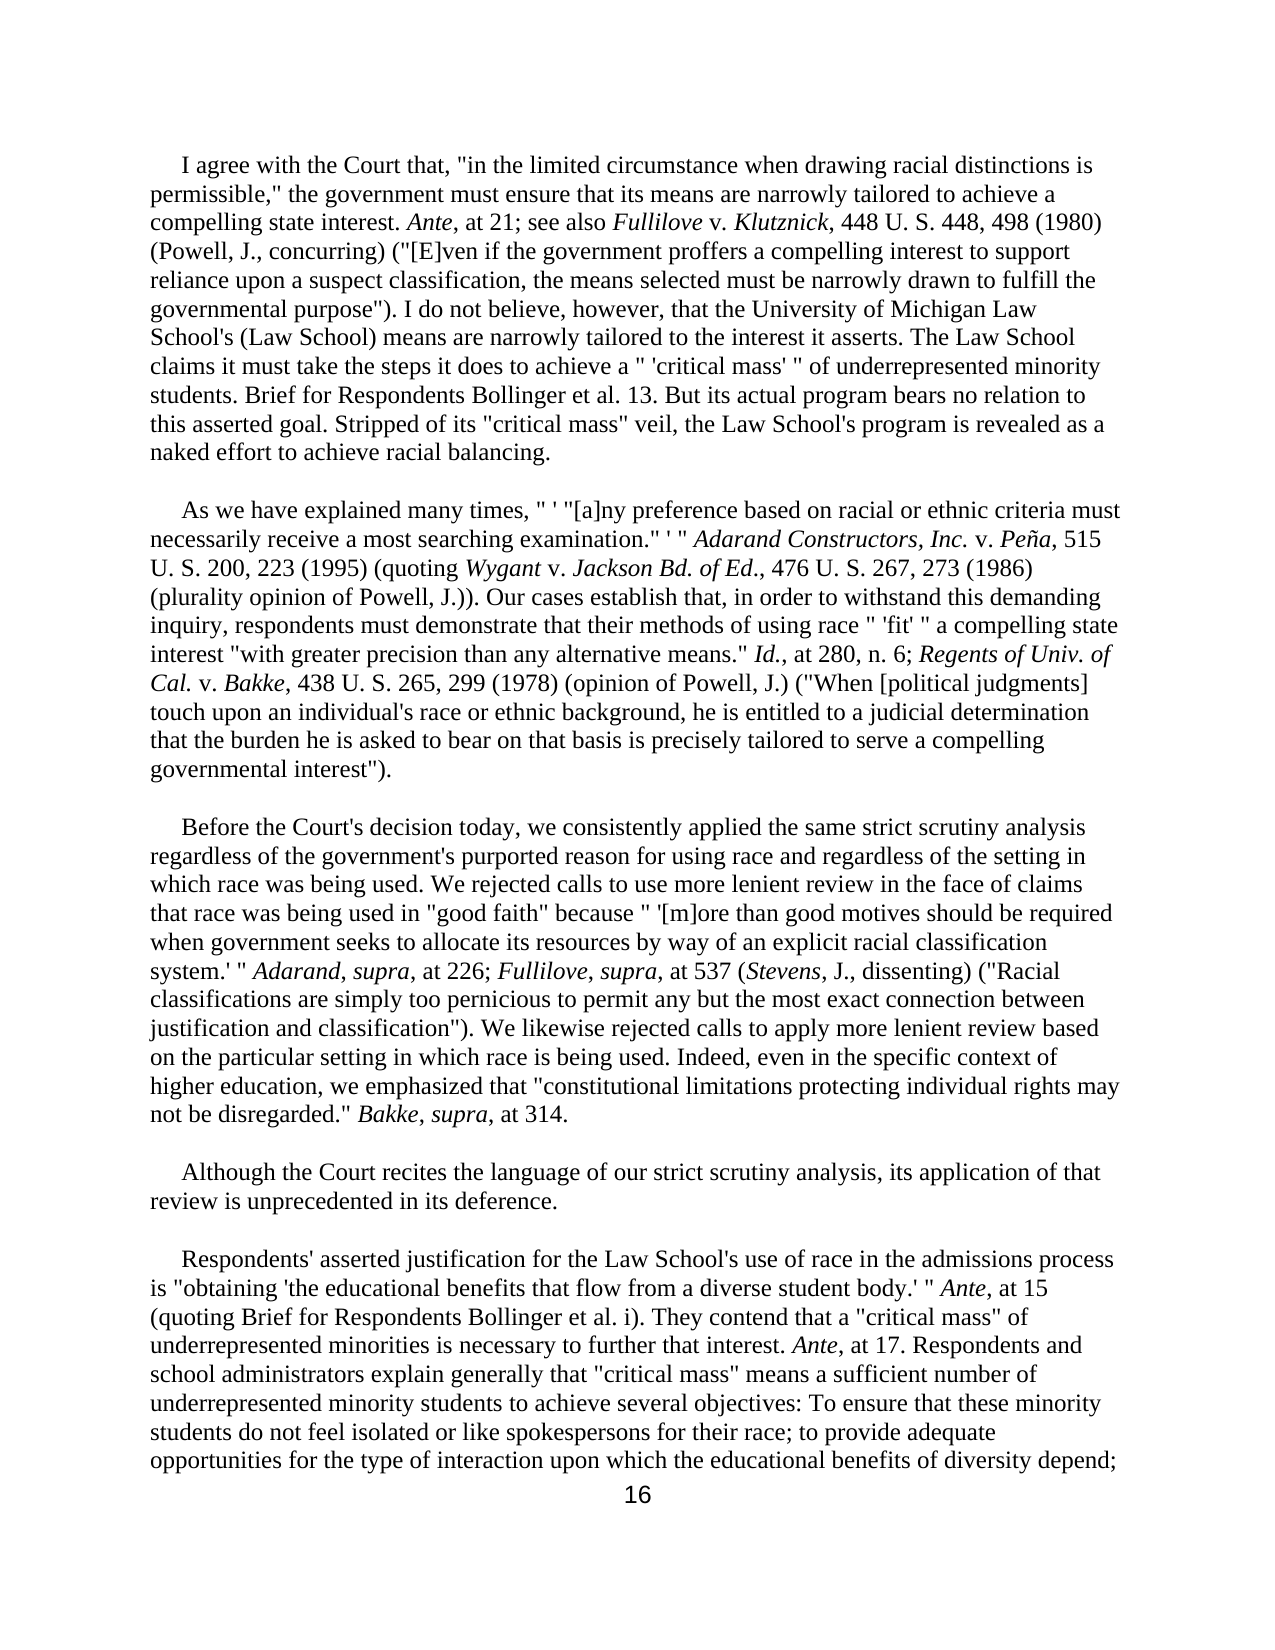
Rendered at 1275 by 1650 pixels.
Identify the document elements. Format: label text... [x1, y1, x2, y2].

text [150, 1244, 1125, 1474]
text Before the Court's decision today, we consistently applied the same strict scrutiny analysis regardless of the government's purported reason for using race and regardless of the setting in which race was being used. We rejected calls to use more lenient review in the face of claims that race was being used in "good faith" because " '[m]ore than good motives should be required when government seeks to allocate its resources by way of an explicit racial classification system.' " Adarand, supra, at 226; Fullilove, supra, at 537 (Stevens, J., dissenting) ("Racial classifications are simply too pernicious to permit any but the most exact connection between justification and classification"). We likewise rejected calls to apply more lenient review based on the particular setting in which race is being used. Indeed, even in the specific context of higher education, we emphasized that "constitutional limitations protecting individual rights may not be disregarded." Bakke, supra, at 314. [150, 812, 1125, 1128]
text I agree with the Court that, "in the limited circumstance when drawing racial distinctions is permissible," the government must ensure that its means are narrowly tailored to achieve a compelling state interest. Ante, at 21; see also Fullilove v. Klutznick, 448 U. S. 448, 498 (1980) (Powell, J., concurring) ("[E]ven if the government proffers a compelling interest to support reliance upon a suspect classification, the means selected must be narrowly drawn to fulfill the governmental purpose"). I do not believe, however, that the University of Michigan Law School's (Law School) means are narrowly tailored to the interest it asserts. The Law School claims it must take the steps it does to achieve a " 'critical mass' " of underrepresented minority students. Brief for Respondents Bollinger et al. 13. But its actual program bears no relation to this asserted goal. Stripped of its "critical mass" veil, the Law School's program is revealed as a naked effort to achieve racial balancing. [150, 150, 1125, 466]
text Although the Court recites the language of our strict scrutiny analysis, its application of that review is unprecedented in its deference. [150, 1157, 1125, 1215]
text As we have explained many times, " ' "[a]ny preference based on racial or ethnic criteria must necessarily receive a most searching examination." ' " Adarand Constructors, Inc. v. Peña, 515 U. S. 200, 223 (1995) (quoting Wygant v. Jackson Bd. of Ed., 476 U. S. 267, 273 (1986) (plurality opinion of Powell, J.)). Our cases establish that, in order to withstand this demanding inquiry, respondents must demonstrate that their methods of using race " 'fit' " a compelling state interest "with greater precision than any alternative means." Id., at 280, n. 6; Regents of Univ. of Cal. v. Bakke, 438 U. S. 265, 299 (1978) (opinion of Powell, J.) ("When [political judgments] touch upon an individual's race or ethnic background, he is entitled to a judicial determination that the burden he is asked to bear on that basis is precisely tailored to serve a compelling governmental interest"). [150, 495, 1125, 783]
